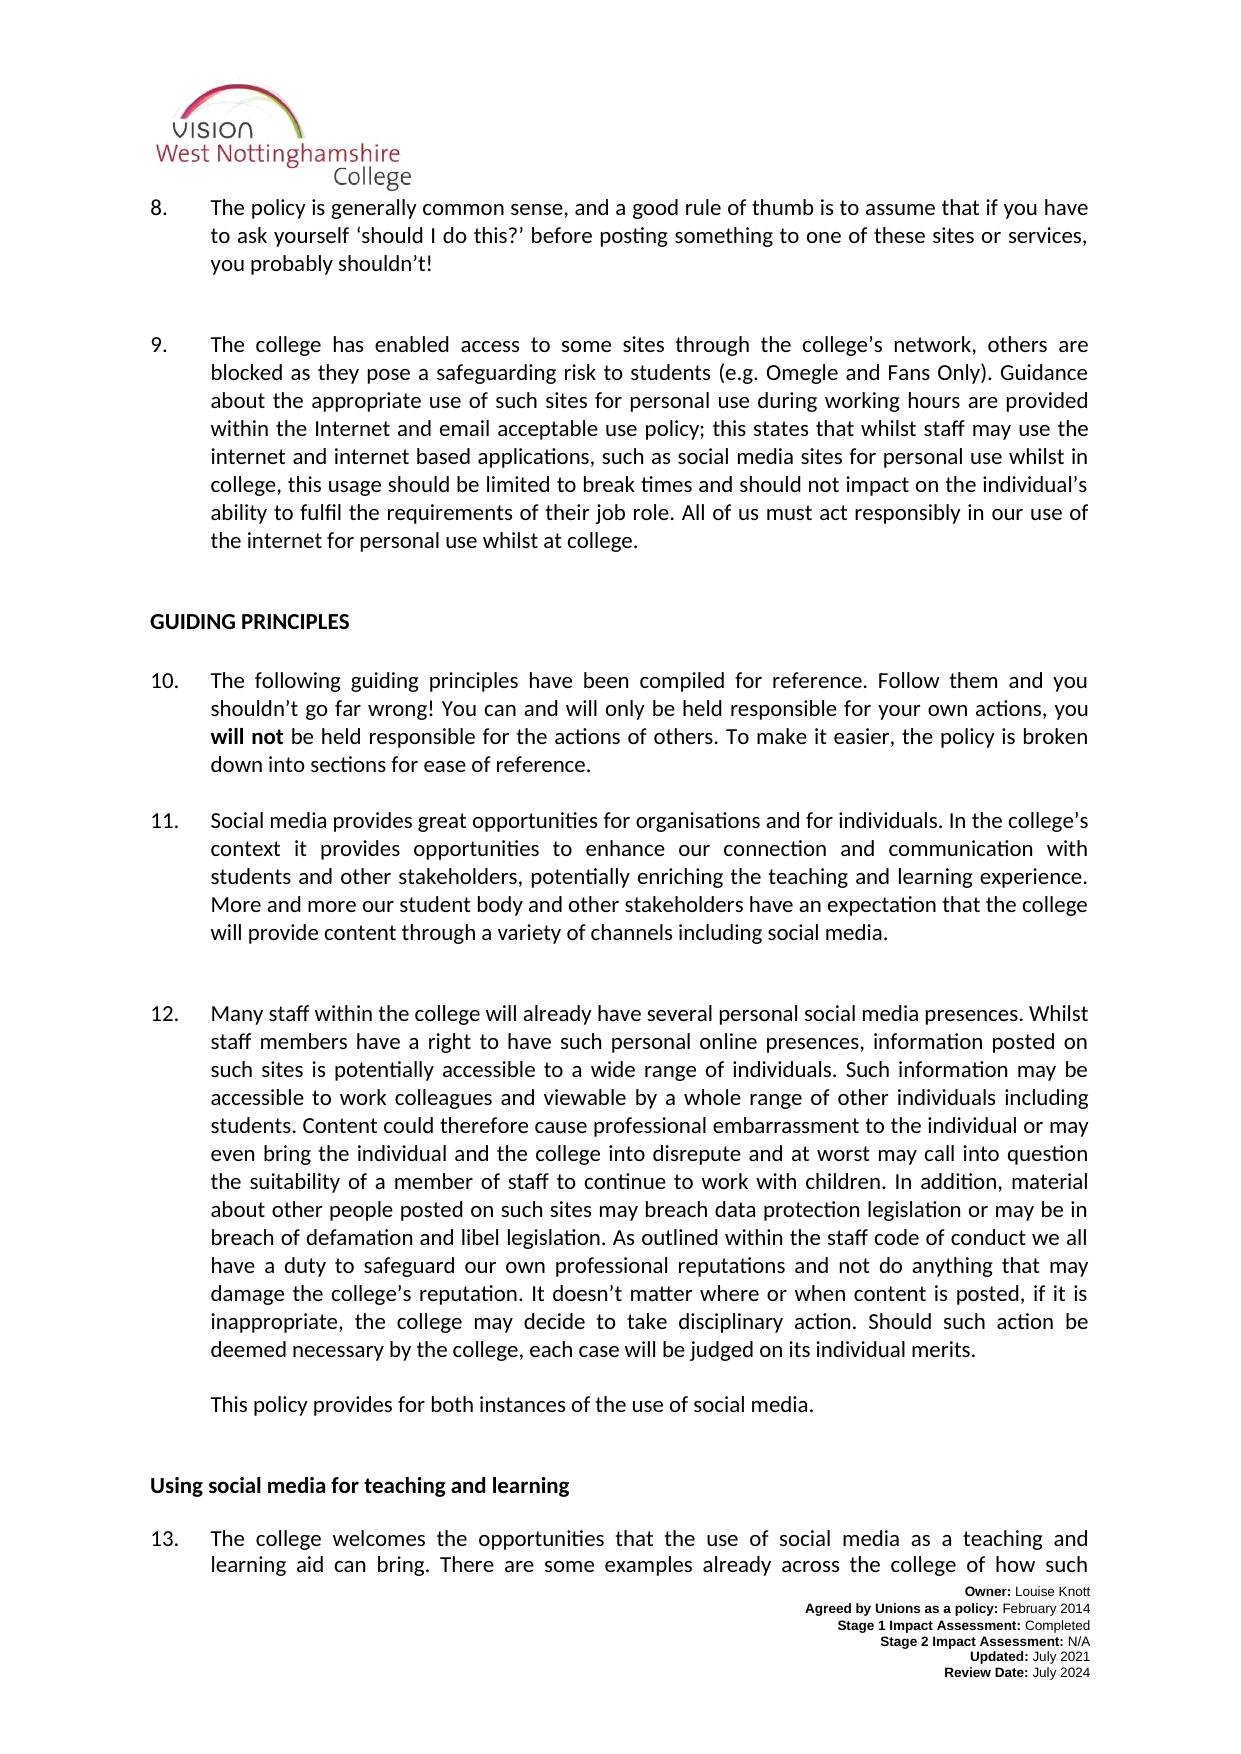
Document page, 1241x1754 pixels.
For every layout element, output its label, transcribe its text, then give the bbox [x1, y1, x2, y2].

text Using social media for teaching and learning [150, 1471, 1090, 1499]
text This policy provides for both instances of the use of social media. [210, 1391, 1090, 1418]
list The college has enabled access to some sites through the college’s network, others are blocked as they pose a safeguarding risk to students (e.g. Omegle and Fans Only). Guidance about the appropriate use of such sites for personal use during working hours are provided within the Internet and email acceptable use policy; this states that whilst staff may use the internet and internet based applications, such as social media sites for personal use whilst in college, this usage should be limited to break times and should not impact on the individual’s ability to fulfil the requirements of their job role. All of us must act responsibly in our use of the internet for personal use whilst at college. [150, 330, 1090, 554]
picture [150, 73, 415, 194]
list The following guiding principles have been compiled for reference. Follow them and you shouldn’t go far wrong! You can and will only be held responsible for your own actions, you will not be held responsible for the actions of others. To make it easier, the policy is broken down into sections for ease of reference. [150, 666, 1090, 778]
list The policy is generally common sense, and a good rule of thumb is to assume that if you have to ask yourself ‘should I do this?’ before posting something to one of these sites or services, you probably shouldn’t! [150, 193, 1090, 277]
list Many staff within the college will already have several personal social media presences. Whilst staff members have a right to have such personal online presences, information posted on such sites is potentially accessible to a wide range of individuals. Such information may be accessible to work colleagues and viewable by a whole range of other individuals including students. Content could therefore cause professional embarrassment to the individual or may even bring the individual and the college into disrepute and at worst may call into question the suitability of a member of staff to continue to work with children. In addition, material about other people posted on such sites may breach data protection legislation or may be in breach of defamation and libel legislation. As outlined within the staff code of conduct we all have a duty to safeguard our own professional reputations and not do anything that may damage the college’s reputation. It doesn’t matter where or when content is posted, if it is inappropriate, the college may decide to take disciplinary action. Should such action be deemed necessary by the college, each case will be judged on its individual merits. [150, 999, 1090, 1363]
text GUIDING PRINCIPLES [150, 607, 1090, 635]
list Social media provides great opportunities for organisations and for individuals. In the college’s context it provides opportunities to enhance our connection and communication with students and other stakeholders, potentially enriching the teaching and learning experience. More and more our student body and other stakeholders have an expectation that the college will provide content through a variety of channels including social media. [150, 806, 1090, 946]
